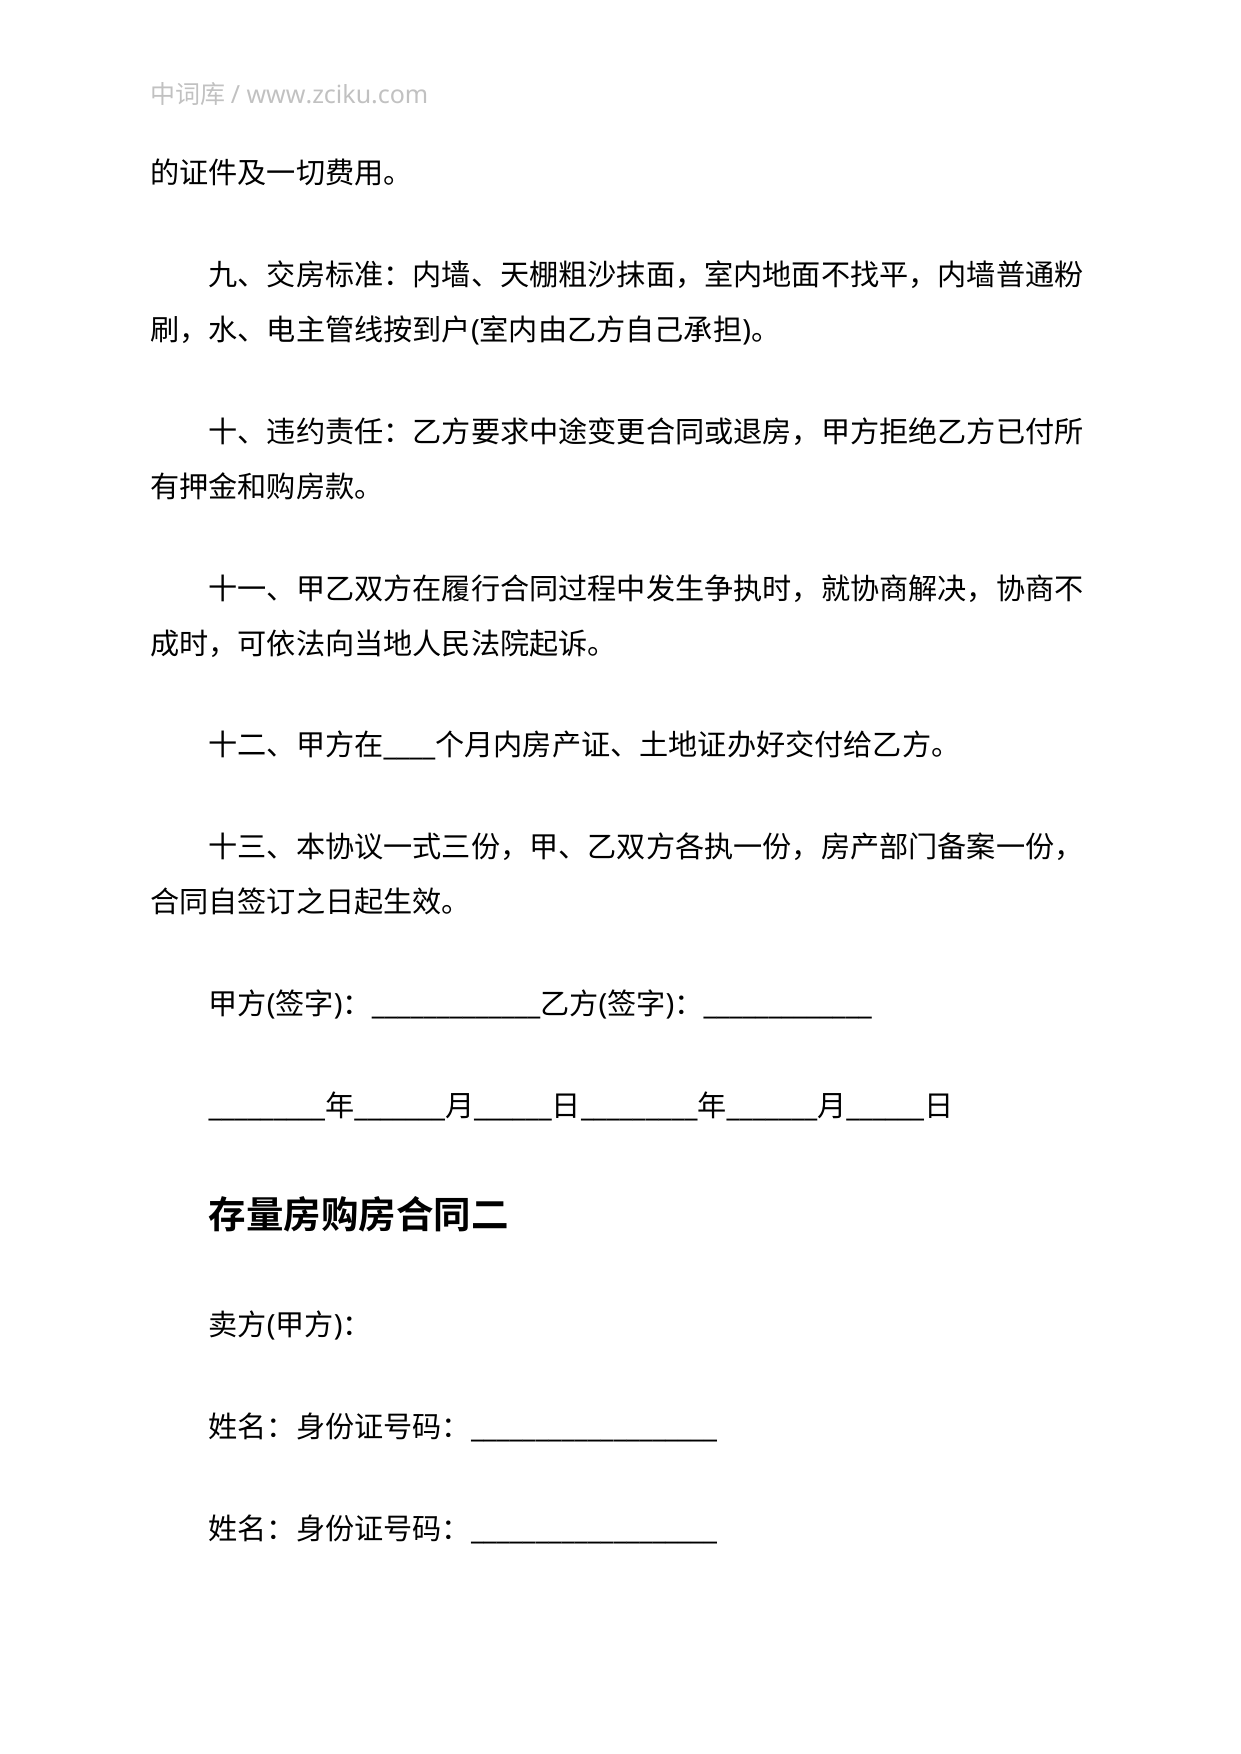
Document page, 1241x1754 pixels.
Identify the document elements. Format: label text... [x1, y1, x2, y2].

text 十三、本协议一式三份，甲、乙双方各执一份，房产部门备案一份，合同自签订之日起生效。 [150, 824, 1090, 921]
text 姓名：身份证号码：___________________ [150, 1404, 1090, 1446]
text 十一、甲乙双方在履行合同过程中发生争执时，就协商解决，协商不成时，可依法向当地人民法院起诉。 [150, 565, 1090, 662]
text 十二、甲方在____个月内房产证、土地证办好交付给乙方。 [150, 722, 1090, 764]
text 十、违约责任：乙方要求中途变更合同或退房，甲方拒绝乙方已付所有押金和购房款。 [150, 409, 1090, 506]
text 存量房购房合同二 [150, 1184, 1090, 1239]
text 九、交房标准：内墙、天棚粗沙抹面，室内地面不找平，内墙普通粉刷，水、电主管线按到户(室内由乙方自己承担)。 [150, 252, 1090, 349]
text 卖方(甲方)： [150, 1302, 1090, 1344]
text 甲方(签字)：_____________乙方(签字)：_____________ [150, 981, 1090, 1023]
text 姓名：身份证号码：___________________ [150, 1506, 1090, 1548]
text _________年_______月______日_________年_______月______日 [150, 1083, 1090, 1125]
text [150, 150, 1090, 192]
